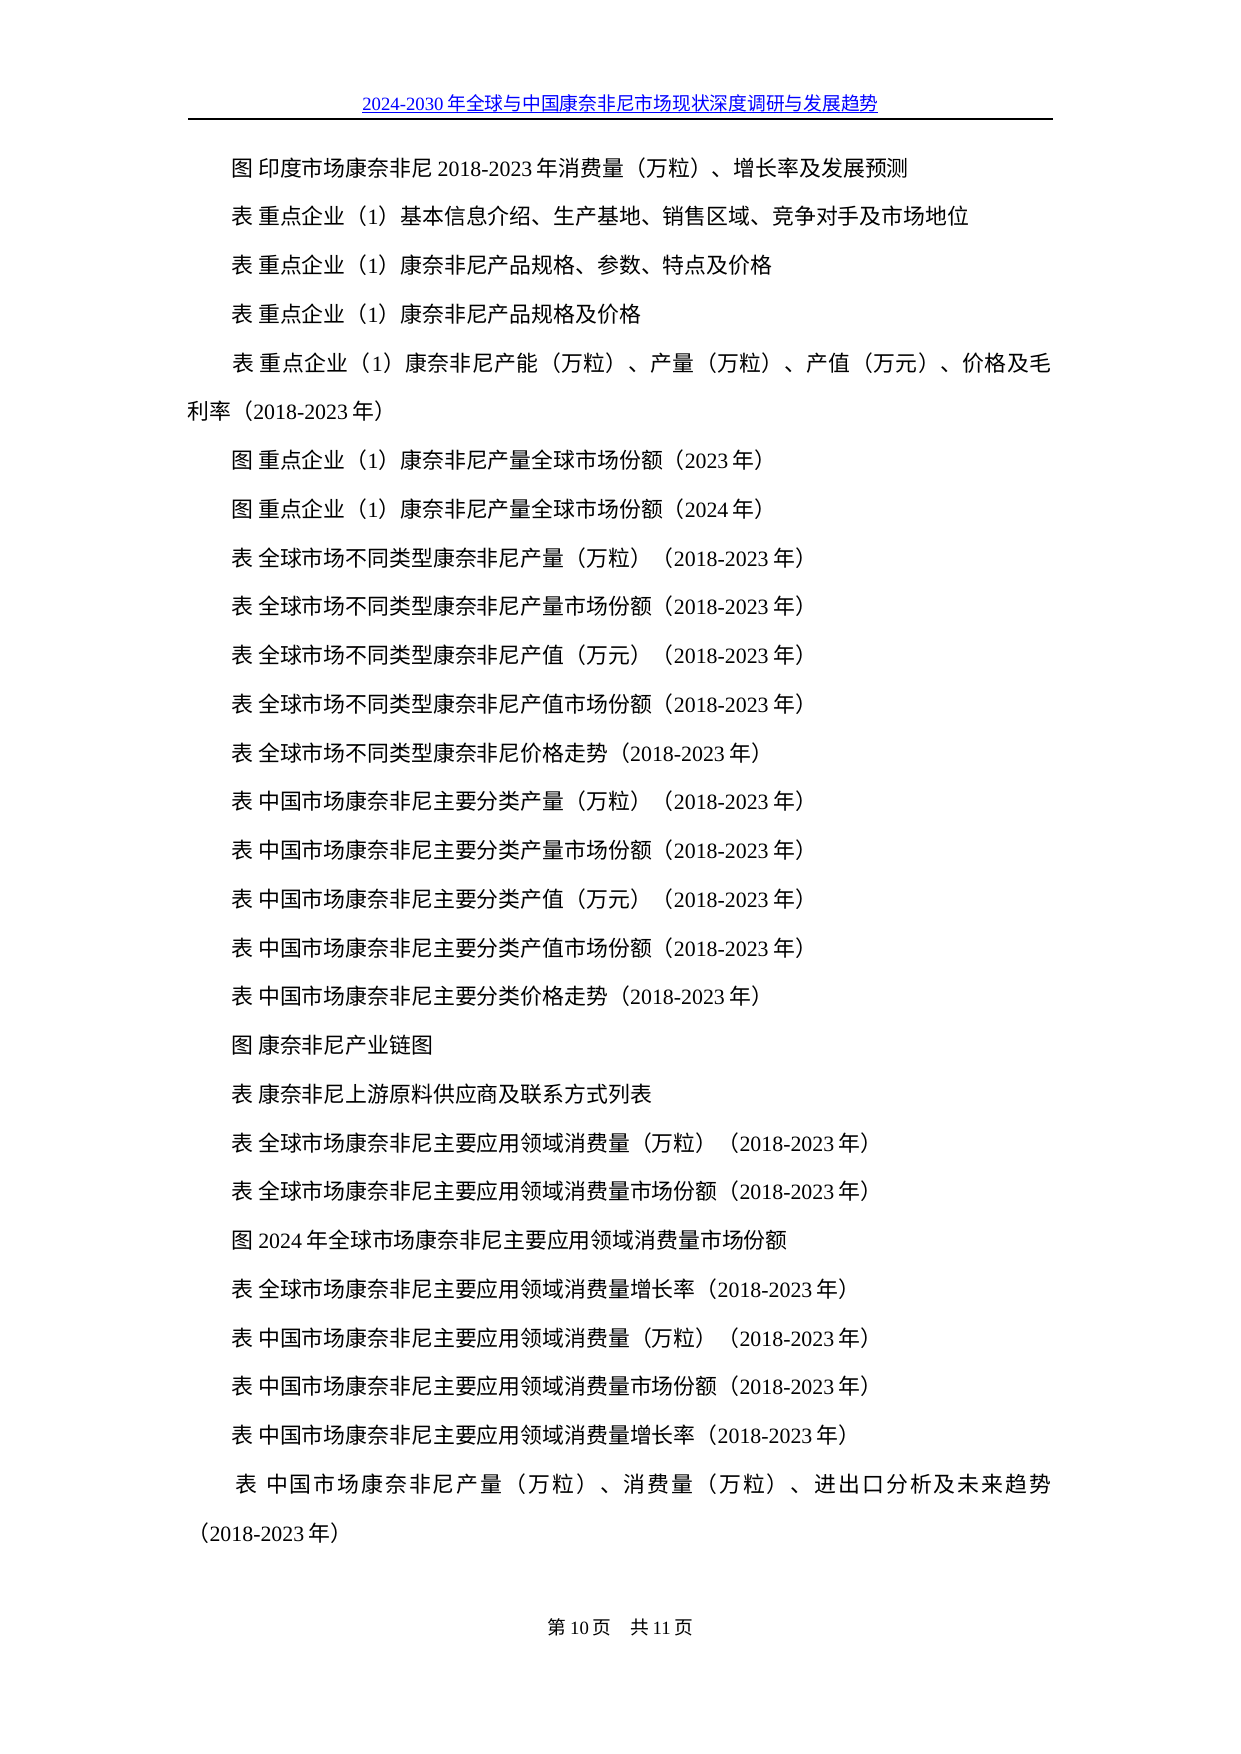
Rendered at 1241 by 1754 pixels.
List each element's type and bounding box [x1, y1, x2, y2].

text [187, 150, 1053, 1548]
